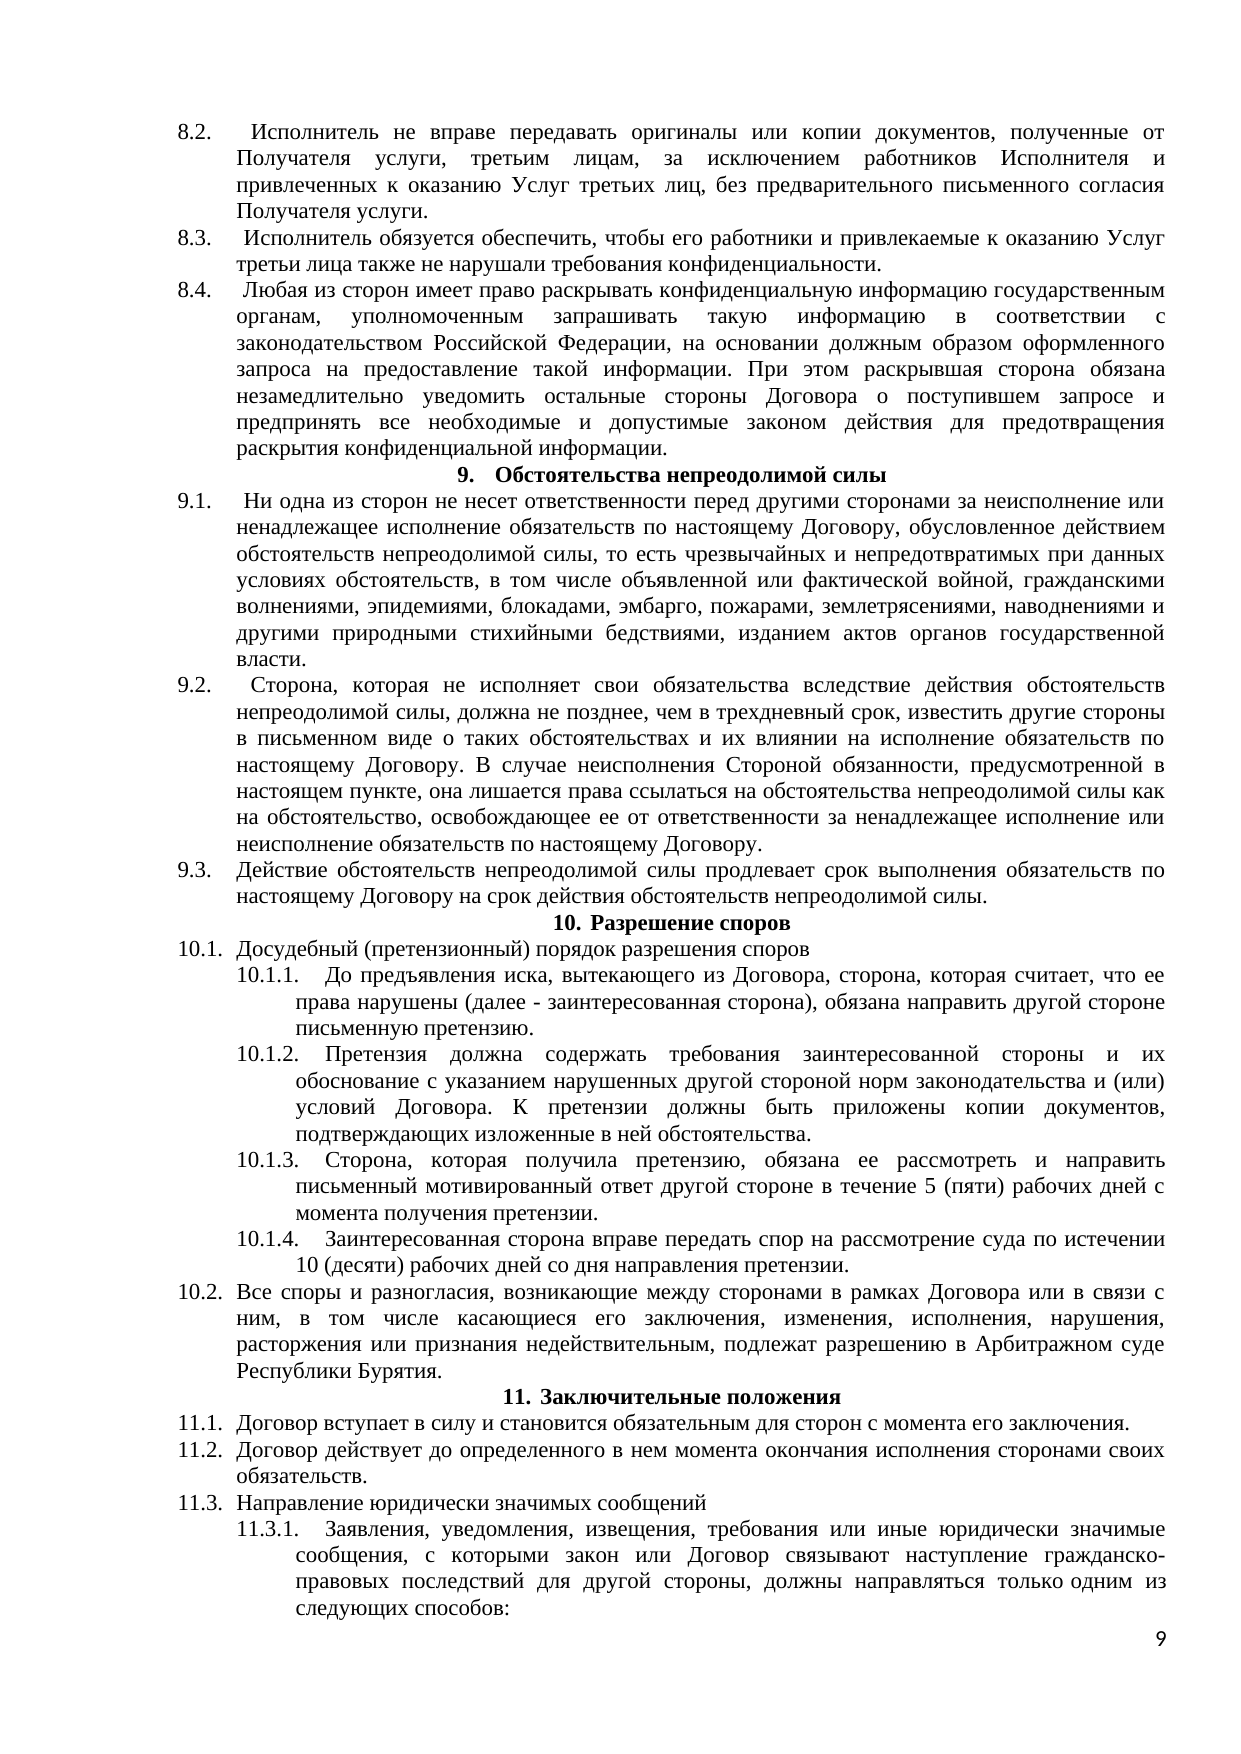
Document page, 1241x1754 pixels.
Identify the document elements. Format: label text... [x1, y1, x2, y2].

list Разрешение споров [177, 909, 1167, 935]
list Обстоятельства непреодолимой силы [177, 461, 1167, 487]
list Сторона, которая получила претензию, обязана ее рассмотреть и направить письменный мотивированный ответ другой стороне в течение 5 (пяти) рабочих дней с момента получения претензии. [236, 1146, 1167, 1225]
list Договор действует до определенного в нем момента окончания исполнения сторонами своих обязательств. [177, 1436, 1167, 1488]
text 8.4. Любая из сторон имеет право раскрывать конфиденциальную информацию государственным органам, уполномоченным запрашивать такую информацию в соответствии с законодательством Российской Федерации, на основании должным образом оформленного запроса на предоставление такой информации. При этом раскрывшая сторона обязана незамедлительно уведомить остальные стороны Договора о поступившем запросе и предпринять все необходимые и допустимые законом действия для предотвращения раскрытия конфиденциальной информации. [177, 276, 1167, 461]
text 9.1. Ни одна из сторон не несет ответственности перед другими сторонами за неисполнение или ненадлежащее исполнение обязательств по настоящему Договору, обусловленное действием обстоятельств непреодолимой силы, то есть чрезвычайных и непредотвратимых при данных условиях обстоятельств, в том числе объявленной или фактической войной, гражданскими волнениями, эпидемиями, блокадами, эмбарго, пожарами, землетрясениями, наводнениями и другими природными стихийными бедствиями, изданием актов органов государственной власти. [177, 487, 1167, 672]
list Досудебный (претензионный) порядок разрешения споров [177, 935, 1167, 961]
text 9.3. Действие обстоятельств непреодолимой силы продлевает срок выполнения обязательств по настоящему Договору на срок действия обстоятельств непреодолимой силы. [177, 856, 1167, 909]
list Заключительные положения [177, 1383, 1167, 1409]
list Заявления, уведомления, извещения, требования или иные юридически значимые сообщения, с которыми закон или Договор связывают наступление гражданско-правовых последствий для другой стороны, должны направляться только одним из следующих способов: [236, 1515, 1167, 1620]
list До предъявления иска, вытекающего из Договора, сторона, которая считает, что ее права нарушены (далее - заинтересованная сторона), обязана направить другой стороне письменную претензию. [236, 961, 1167, 1041]
list Все споры и разногласия, возникающие между сторонами в рамках Договора или в связи с ним, в том числе касающиеся его заключения, изменения, исполнения, нарушения, расторжения или признания недействительным, подлежат разрешению в Арбитражном суде Республики Бурятия. [177, 1278, 1167, 1383]
text 9.2. Сторона, которая не исполняет свои обязательства вследствие действия обстоятельств непреодолимой силы, должна не позднее, чем в трехдневный срок, известить другие стороны в письменном виде о таких обстоятельствах и их влиянии на исполнение обязательств по настоящему Договору. В случае неисполнения Стороной обязанности, предусмотренной в настоящем пункте, она лишается права ссылаться на обстоятельства непреодолимой силы как на обстоятельство, освобождающее ее от ответственности за ненадлежащее исполнение или неисполнение обязательств по настоящему Договору. [177, 672, 1167, 856]
list Заинтересованная сторона вправе передать спор на рассмотрение суда по истечении 10 (десяти) рабочих дней со дня направления претензии. [236, 1225, 1167, 1278]
list Направление юридически значимых сообщений [177, 1488, 1167, 1515]
list Договор вступает в силу и становится обязательным для сторон с момента его заключения. [177, 1409, 1167, 1436]
list Претензия должна содержать требования заинтересованной стороны и их обоснование с указанием нарушенных другой стороной норм законодательства и (или) условий Договора. К претензии должны быть приложены копии документов, подтверждающих изложенные в ней обстоятельства. [236, 1041, 1167, 1146]
text 8.2. Исполнитель не вправе передавать оригиналы или копии документов, полученные от Получателя услуги, третьим лицам, за исключением работников Исполнителя и привлеченных к оказанию Услуг третьих лиц, без предварительного письменного согласия Получателя услуги. [177, 118, 1167, 223]
text 8.3. Исполнитель обязуется обеспечить, чтобы его работники и привлекаемые к оказанию Услуг третьи лица также не нарушали требования конфиденциальности. [177, 223, 1167, 276]
